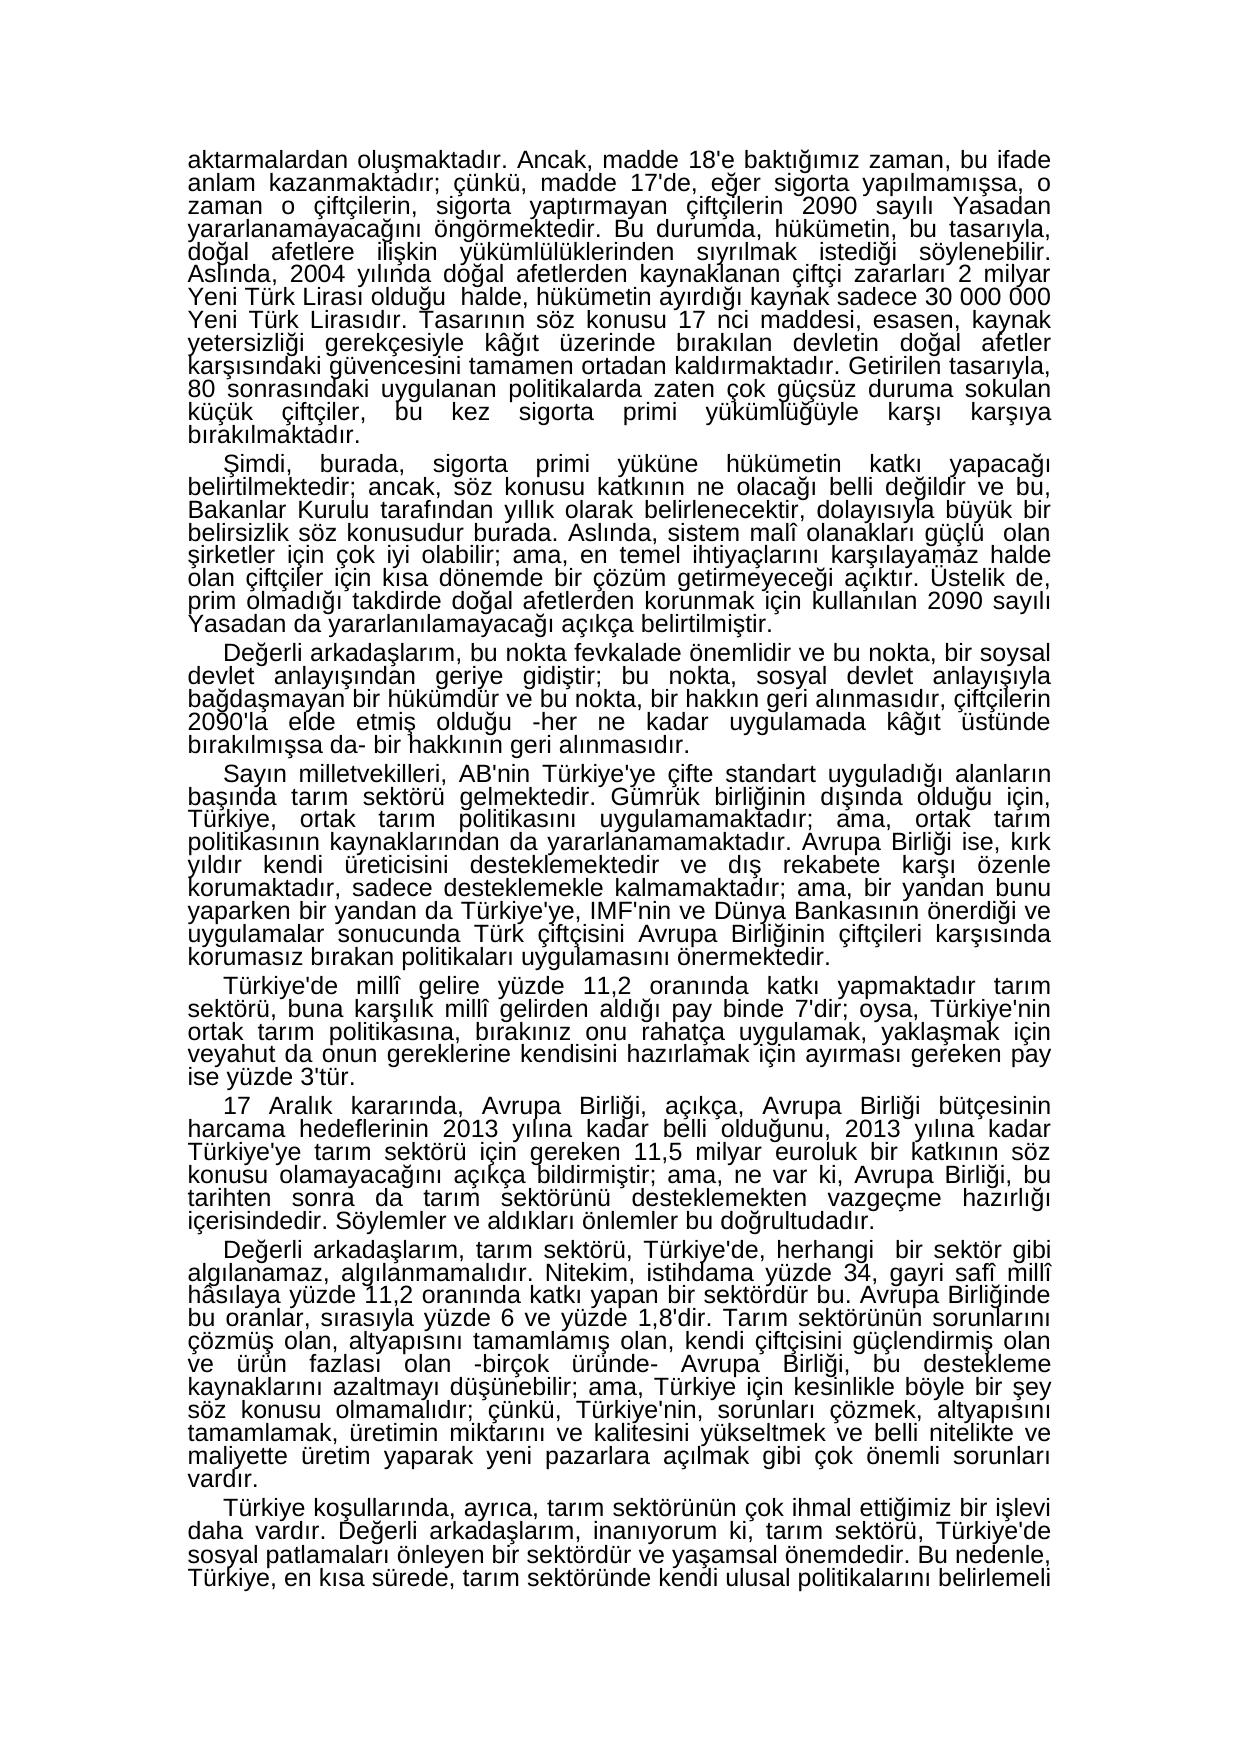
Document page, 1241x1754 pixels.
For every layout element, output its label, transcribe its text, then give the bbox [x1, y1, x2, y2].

text 17 Aralık kararında, Avrupa Birliği, açıkça, Avrupa Birliği bütçesinin harcama hedeflerinin 2013 yılına kadar belli olduğunu, 2013 yılına kadar Türkiye'ye tarım sektörü için gereken 11,5 milyar euroluk bir katkının söz konusu olamayacağını açıkça bildirmiştir; ama, ne var ki, Avrupa Birliği, bu tarihten sonra da tarım sektörünü desteklemekten vazgeçme hazırlığı içerisindedir. Söylemler ve aldıkları önlemler bu doğrultudadır. [187, 1096, 1053, 1234]
text Değerli arkadaşlarım, tarım sektörü, Türkiye'de, herhangi bir sektör gibi algılanamaz, algılanmamalıdır. Nitekim, istihdama yüzde 34, gayri safî millî hâsılaya yüzde 11,2 oranında katkı yapan bir sektördür bu. Avrupa Birliğinde bu oranlar, sırasıyla yüzde 6 ve yüzde 1,8'dir. Tarım sektörünün sorunlarını çözmüş olan, altyapısını tamamlamış olan, kendi çiftçisini güçlendirmiş olan ve ürün fazlası olan -birçok üründe- Avrupa Birliği, bu destekleme kaynaklarını azaltmayı düşünebilir; ama, Türkiye için kesinlikle böyle bir şey söz konusu olmamalıdır; çünkü, Türkiye'nin, sorunları çözmek, altyapısını tamamlamak, üretimin miktarını ve kalitesini yükseltmek ve belli nitelikte ve maliyette üretim yaparak yeni pazarlara açılmak gibi çok önemli sorunları vardır. [187, 1240, 1053, 1492]
text Şimdi, burada, sigorta primi yüküne hükümetin katkı yapacağı belirtilmektedir; ancak, söz konusu katkının ne olacağı belli değildir ve bu, Bakanlar Kurulu tarafından yıllık olarak belirlenecektir, dolayısıyla büyük bir belirsizlik söz konusudur burada. Aslında, sistem malî olanakları güçlü olan şirketler için çok iyi olabilir; ama, en temel ihtiyaçlarını karşılayamaz halde olan çiftçiler için kısa dönemde bir çözüm getirmeyeceği açıktır. Üstelik de, prim olmadığı takdirde doğal afetlerden korunmak için kullanılan 2090 sayılı Yasadan da yararlanılamayacağı açıkça belirtilmiştir. [187, 454, 1053, 637]
text Değerli arkadaşlarım, bu nokta fevkalade önemlidir ve bu nokta, bir soysal devlet anlayışından geriye gidiştir; bu nokta, sosyal devlet anlayışıyla bağdaşmayan bir hükümdür ve bu nokta, bir hakkın geri alınmasıdır, çiftçilerin 2090'la elde etmiş olduğu -her ne kadar uygulamada kâğıt üstünde bırakılmışsa da- bir hakkının geri alınmasıdır. [187, 643, 1053, 758]
text Türkiye'de millî gelire yüzde 11,2 oranında katkı yapmaktadır tarım sektörü, buna karşılık millî gelirden aldığı pay binde 7'dir; oysa, Türkiye'nin ortak tarım politikasına, bırakınız onu rahatça uygulamak, yaklaşmak için veyahut da onun gereklerine kendisini hazırlamak için ayırması gereken pay ise yüzde 3'tür. [187, 976, 1053, 1090]
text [187, 1498, 1053, 1591]
text Sayın milletvekilleri, AB'nin Türkiye'ye çifte standart uyguladığı alanların başında tarım sektörü gelmektedir. Gümrük birliğinin dışında olduğu için, Türkiye, ortak tarım politikasını uygulamamaktadır; ama, ortak tarım politikasının kaynaklarından da yararlanamamaktadır. Avrupa Birliği ise, kırk yıldır kendi üreticisini desteklemektedir ve dış rekabete karşı özenle korumaktadır, sadece desteklemekle kalmamaktadır; ama, bir yandan bunu yaparken bir yandan da Türkiye'ye, IMF'nin ve Dünya Bankasının önerdiği ve uygulamalar sonucunda Türk çiftçisini Avrupa Birliğinin çiftçileri karşısında korumasız bırakan politikaları uygulamasını önermektedir. [187, 764, 1053, 970]
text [187, 150, 1053, 448]
